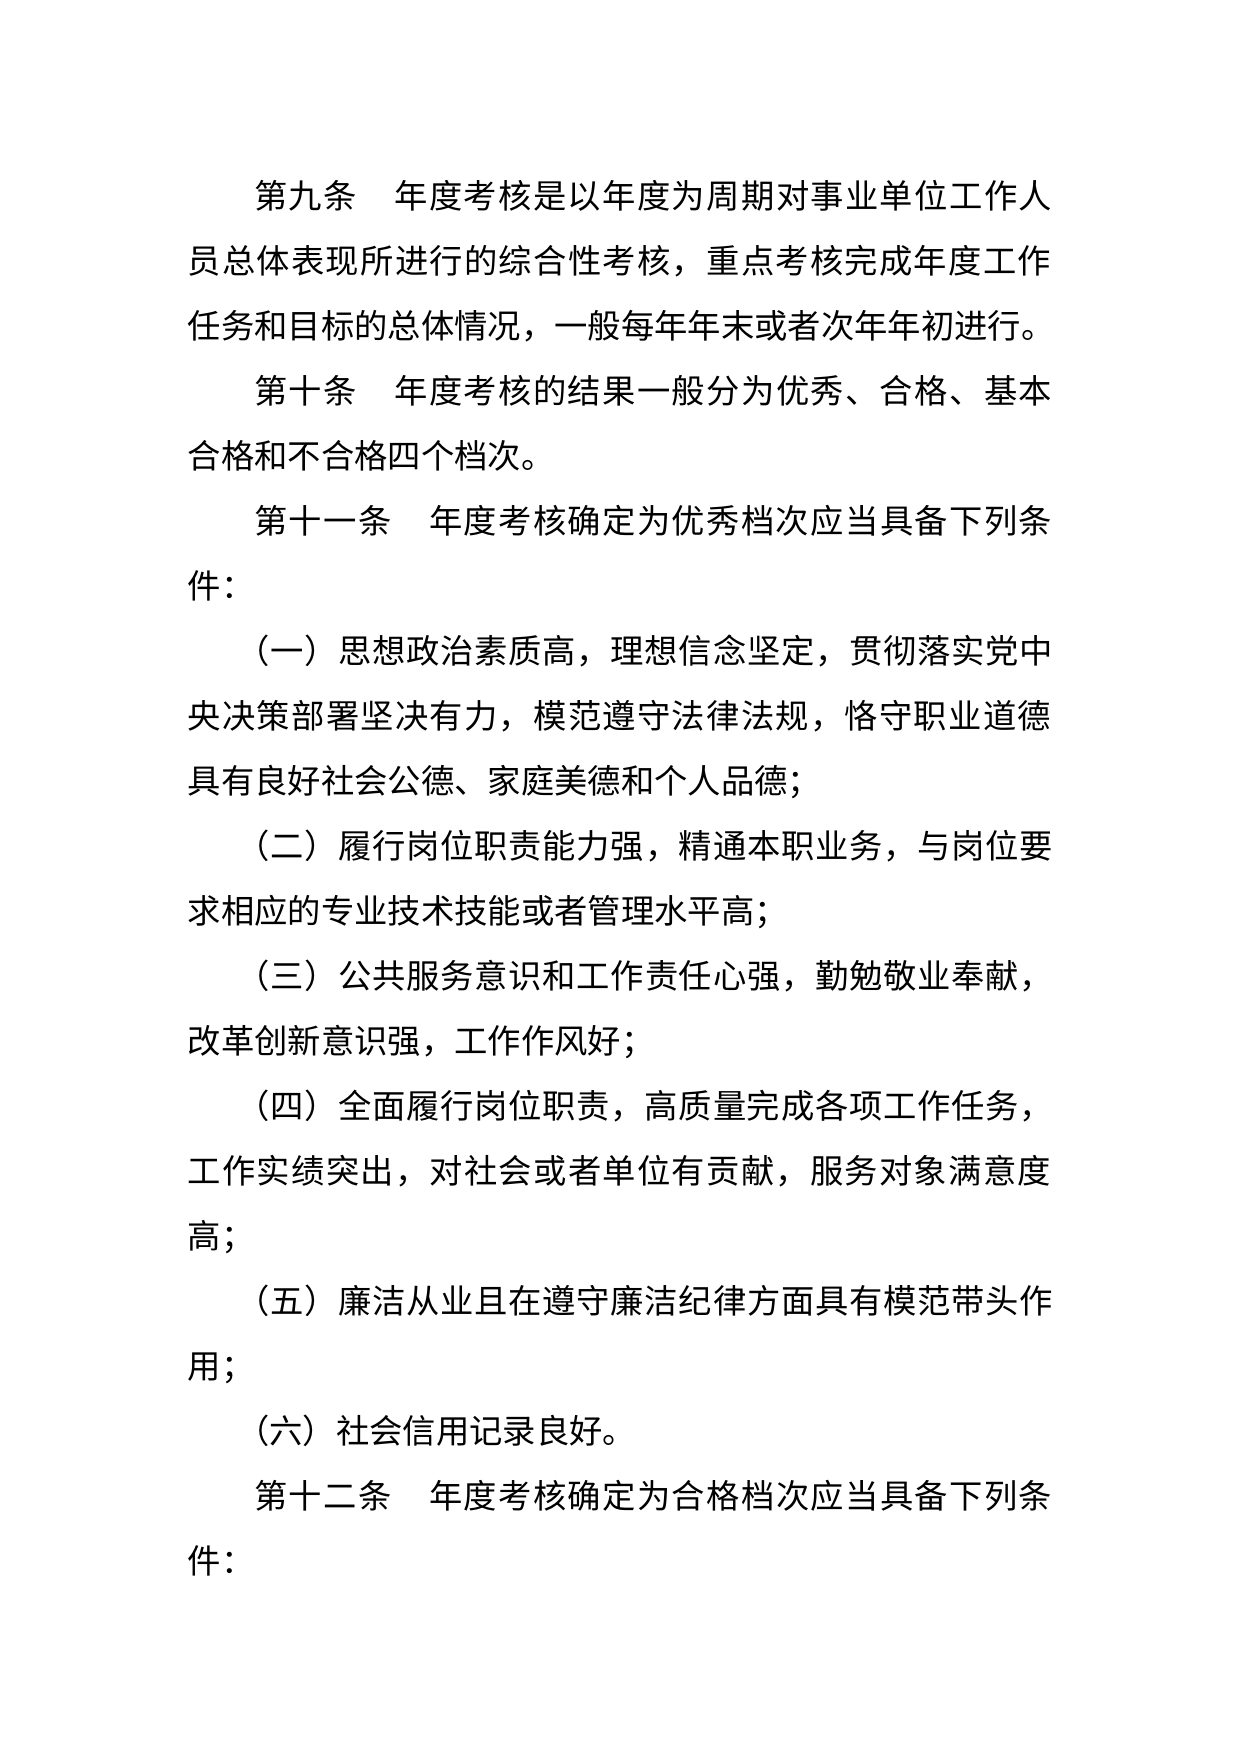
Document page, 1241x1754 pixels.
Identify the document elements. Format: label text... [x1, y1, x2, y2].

text 第十二条 年度考核确定为合格档次应当具备下列条件： [187, 1462, 1053, 1592]
text （四）全面履行岗位职责，高质量完成各项工作任务，工作实绩突出，对社会或者单位有贡献，服务对象满意度高； [187, 1072, 1053, 1267]
text （二）履行岗位职责能力强，精通本职业务，与岗位要求相应的专业技术技能或者管理水平高； [187, 812, 1053, 942]
text 第九条 年度考核是以年度为周期对事业单位工作人员总体表现所进行的综合性考核，重点考核完成年度工作任务和目标的总体情况，一般每年年末或者次年年初进行。 [187, 162, 1053, 357]
text 第十一条 年度考核确定为优秀档次应当具备下列条件： [187, 487, 1053, 617]
text （三）公共服务意识和工作责任心强，勤勉敬业奉献，改革创新意识强，工作作风好； [187, 942, 1053, 1072]
text （六）社会信用记录良好。 [187, 1397, 1053, 1462]
text 第十条 年度考核的结果一般分为优秀、合格、基本合格和不合格四个档次。 [187, 357, 1053, 487]
text （五）廉洁从业且在遵守廉洁纪律方面具有模范带头作用； [187, 1267, 1053, 1397]
text （一）思想政治素质高，理想信念坚定，贯彻落实党中央决策部署坚决有力，模范遵守法律法规，恪守职业道德，具有良好社会公德、家庭美德和个人品德； [187, 617, 1053, 812]
